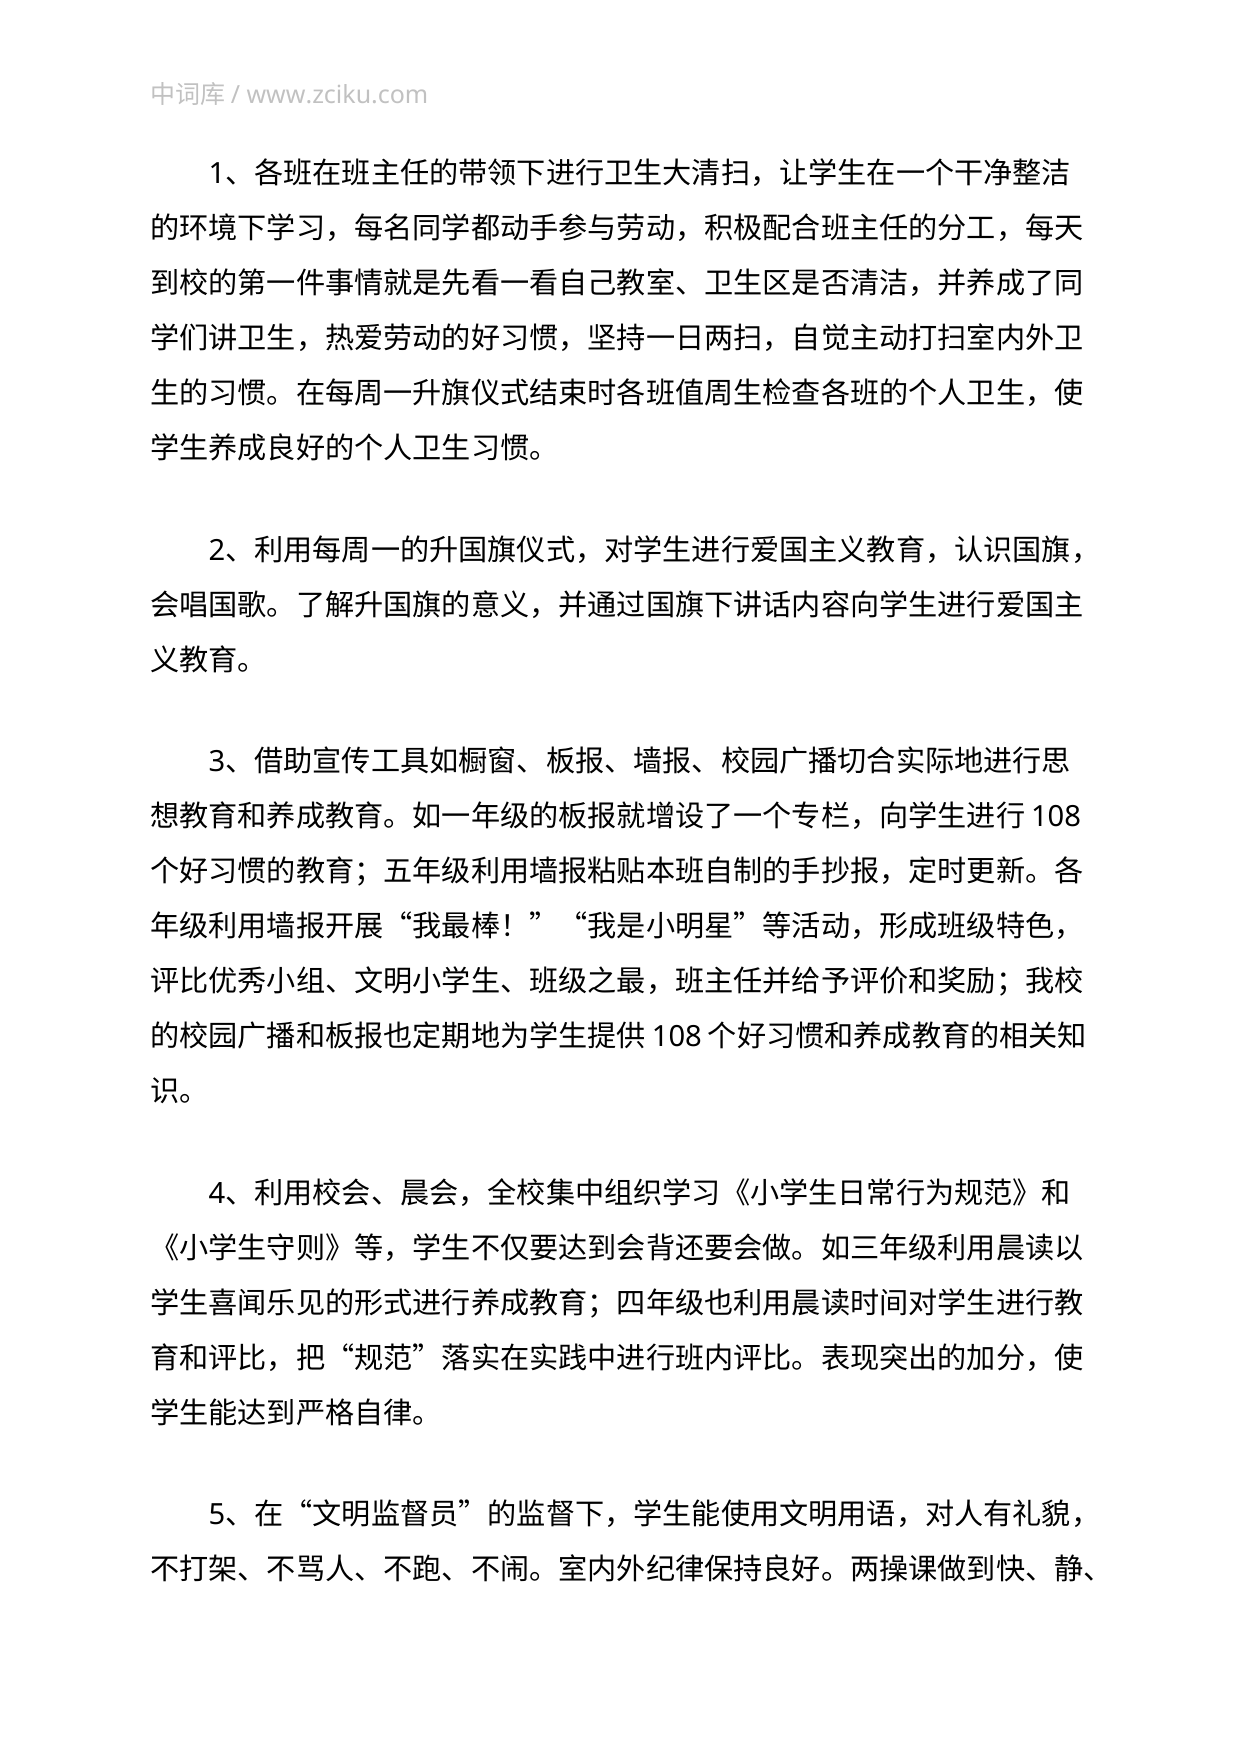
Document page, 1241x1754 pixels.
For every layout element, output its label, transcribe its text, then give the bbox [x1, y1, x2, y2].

text 2、利用每周一的升国旗仪式，对学生进行爱国主义教育，认识国旗，会唱国歌。了解升国旗的意义，并通过国旗下讲话内容向学生进行爱国主义教育。 [150, 526, 1090, 678]
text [150, 1491, 1090, 1588]
text 4、利用校会、晨会，全校集中组织学习《小学生日常行为规范》和《小学生守则》等，学生不仅要达到会背还要会做。如三年级利用晨读以学生喜闻乐见的形式进行养成教育；四年级也利用晨读时间对学生进行教育和评比，把“规范”落实在实践中进行班内评比。表现突出的加分，使学生能达到严格自律。 [150, 1169, 1090, 1431]
text 1、各班在班主任的带领下进行卫生大清扫，让学生在一个干净整洁的环境下学习，每名同学都动手参与劳动，积极配合班主任的分工，每天到校的第一件事情就是先看一看自己教室、卫生区是否清洁，并养成了同学们讲卫生，热爱劳动的好习惯，坚持一日两扫，自觉主动打扫室内外卫生的习惯。在每周一升旗仪式结束时各班值周生检查各班的个人卫生，使学生养成良好的个人卫生习惯。 [150, 150, 1090, 467]
text 3、借助宣传工具如橱窗、板报、墙报、校园广播切合实际地进行思想教育和养成教育。如一年级的板报就增设了一个专栏，向学生进行108个好习惯的教育；五年级利用墙报粘贴本班自制的手抄报，定时更新。各年级利用墙报开展“我最棒！”“我是小明星”等活动，形成班级特色，评比优秀小组、文明小学生、班级之最，班主任并给予评价和奖励；我校的校园广播和板报也定期地为学生提供108个好习惯和养成教育的相关知识。 [150, 738, 1090, 1110]
